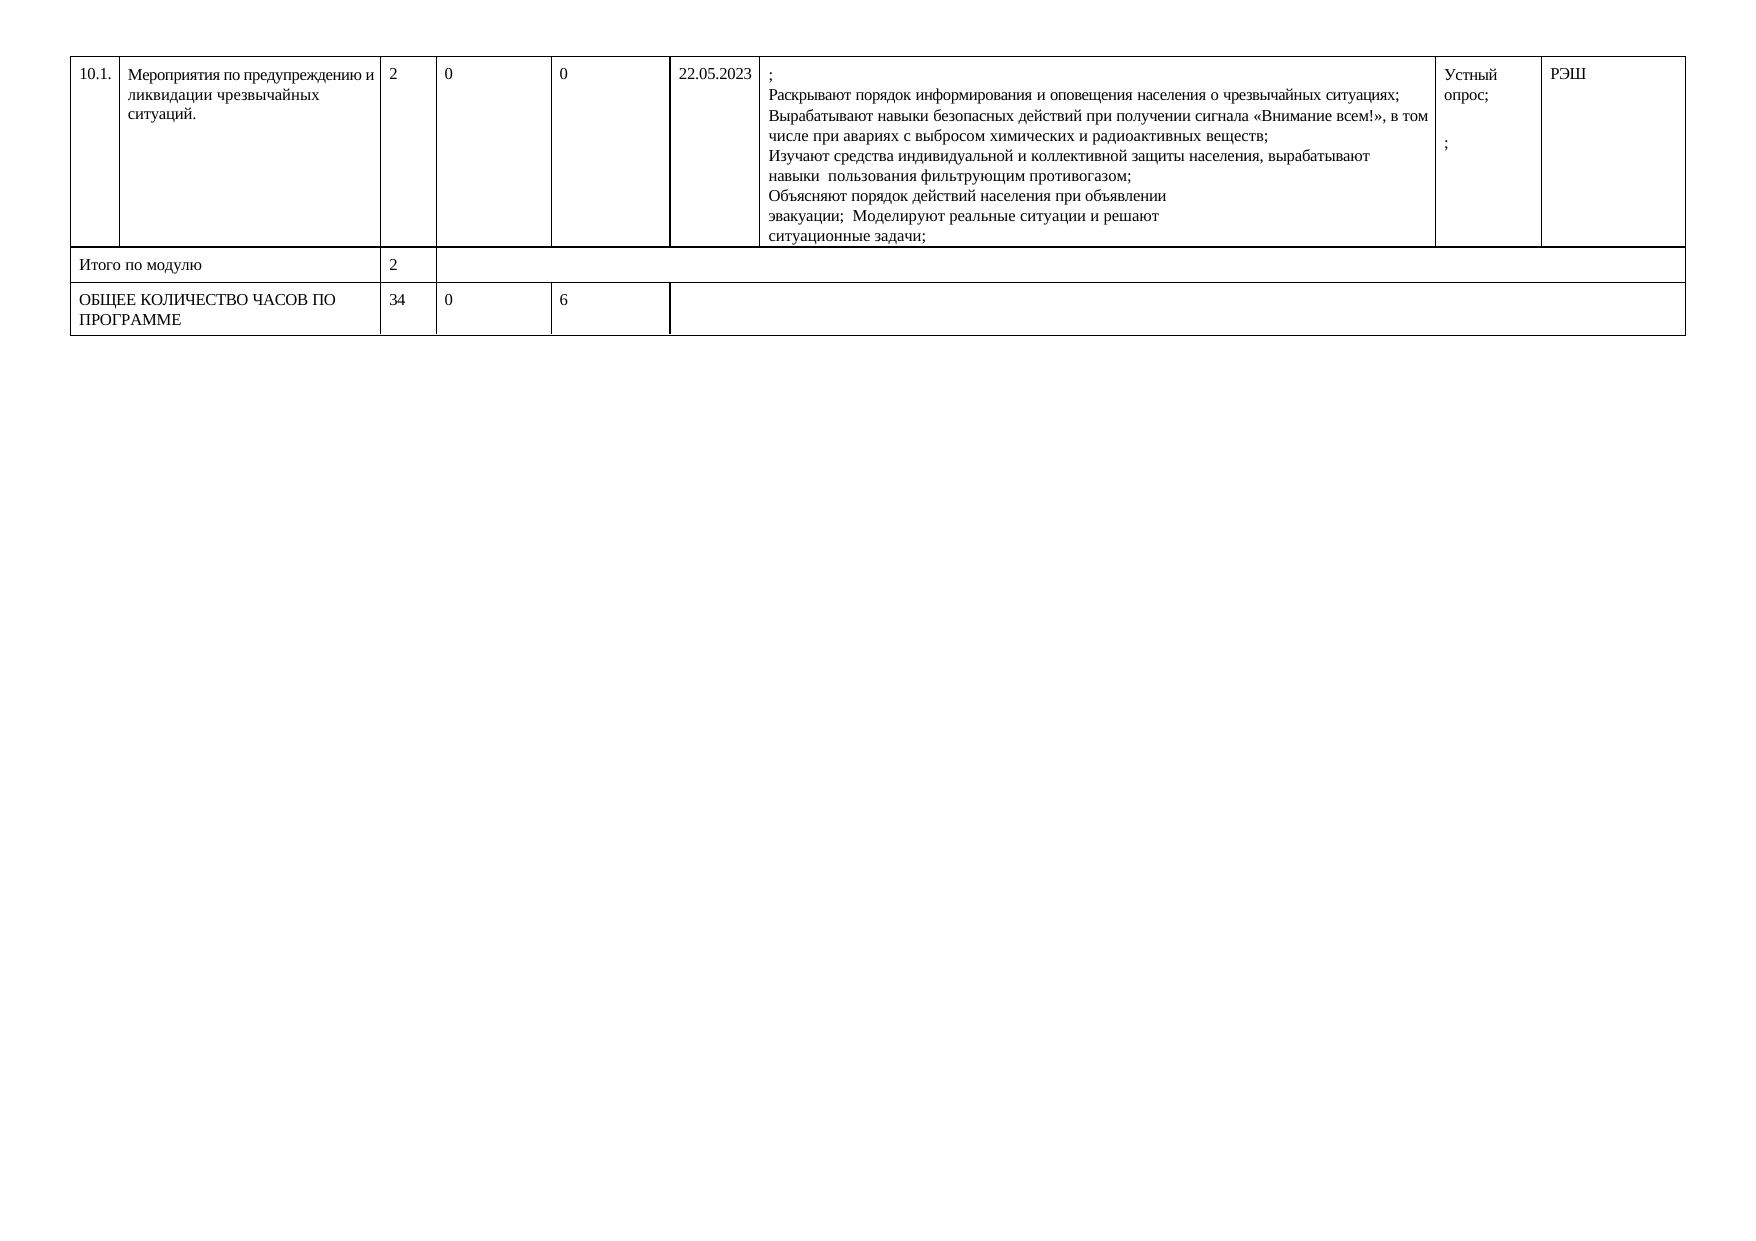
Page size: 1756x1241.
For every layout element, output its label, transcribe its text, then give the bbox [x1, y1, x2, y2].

table_cell 6 [552, 283, 669, 334]
table_cell [671, 283, 1685, 334]
table_header 0 [437, 57, 551, 246]
table_cell Итого по модулю [71, 248, 380, 282]
table_header 0 [552, 57, 669, 246]
table_header 2 [381, 57, 436, 246]
table_header 10.1. [71, 57, 119, 246]
table_cell ОБЩЕЕ КОЛИЧЕСТВО ЧАСОВ ПО ПРОГРАММЕ [71, 283, 380, 334]
table_header Устный опрос; ; [1436, 57, 1541, 246]
table_header ; Раскрывают порядок информирования и оповещения населения о чрезвычайных ситуациях; Вырабатывают навыки безопасных действий при получении сигнала «Внимание всем!», в том числе при авариях с выбросом химических и радиоактивных веществ; Изучают средства индивидуальной и коллективной защиты населения, вырабатывают навыки пользования фильтрующим противогазом; Объясняют порядок действий населения при объявлении эвакуации; Моделируют реальные ситуации и решают ситуационные задачи; [760, 57, 1435, 246]
table_header РЭШ [1542, 57, 1685, 246]
table_cell 2 [381, 248, 436, 282]
table_cell 0 [437, 283, 551, 334]
table_header Мероприятия по предупреждению и ликвидации чрезвычайных ситуаций. [120, 57, 380, 246]
table_cell [437, 248, 1685, 282]
table_cell 34 [381, 283, 436, 334]
table_header 22.05.2023 [671, 57, 759, 246]
